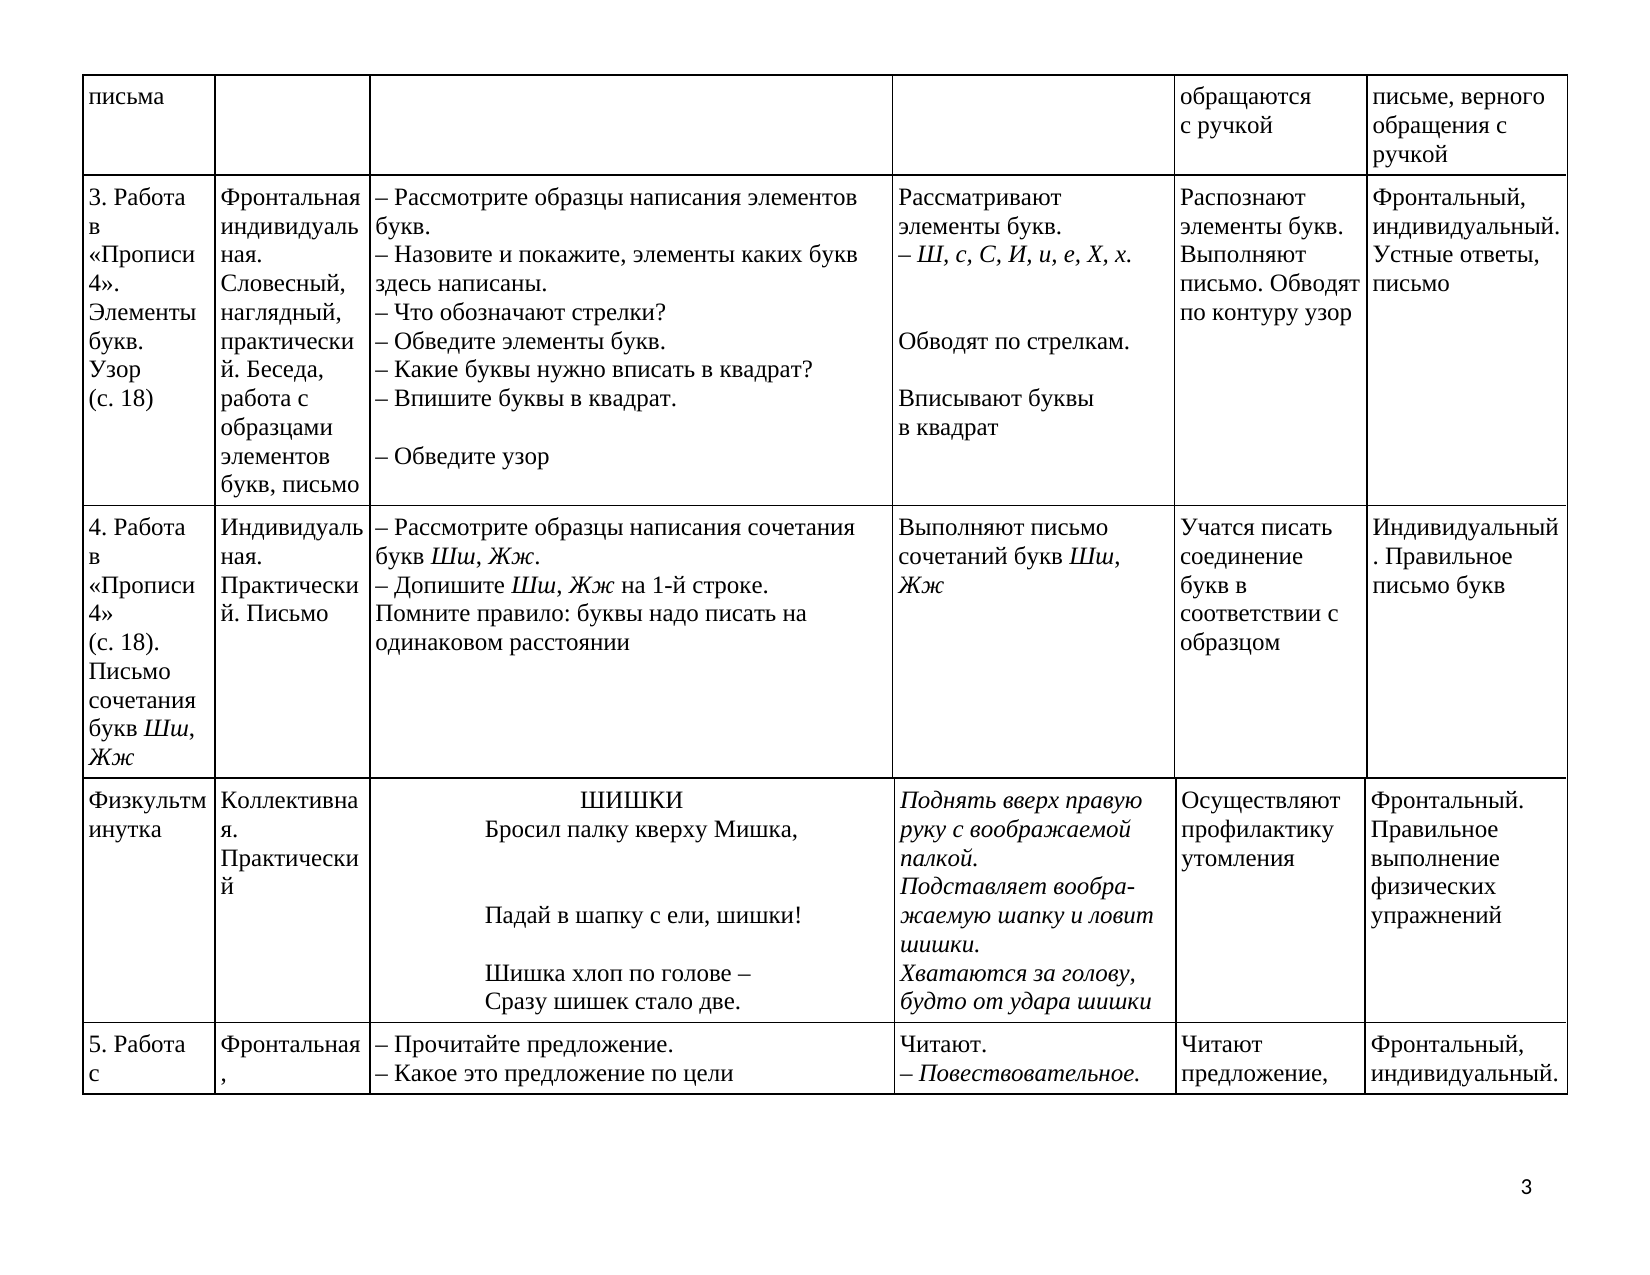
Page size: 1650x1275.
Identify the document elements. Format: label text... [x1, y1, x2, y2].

table_cell Осуществляют профилактику утомления [1177, 779, 1364, 1021]
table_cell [1366, 1021, 1567, 1093]
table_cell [1177, 1023, 1364, 1093]
table_cell Индивидуальная. Практический. Письмо [216, 506, 369, 777]
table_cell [895, 1023, 1175, 1093]
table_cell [371, 1023, 894, 1093]
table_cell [893, 76, 1174, 174]
table_cell Фронтальная индивидуальная. Словесный, наглядный, практический. Беседа, работа с образцами элементов букв, письмо [216, 176, 369, 504]
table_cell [84, 1023, 214, 1093]
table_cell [1175, 76, 1366, 174]
table_cell Индивидуальный. Правильное письмо букв [1368, 505, 1567, 777]
table_cell 4. Работа в «Прописи 4» (с. 18). Письмо сочетания букв Шш, Жж [84, 506, 214, 777]
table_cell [216, 1023, 369, 1093]
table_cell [371, 76, 892, 174]
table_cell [216, 76, 369, 174]
table_cell Фронтальный, индивидуальный. Устные ответы, письмо [1368, 174, 1567, 504]
table_cell Выполняют письмо сочетаний букв Шш, Жж [893, 506, 1174, 777]
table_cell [84, 76, 214, 174]
table_cell Распознают элементы букв. Выполняют письмо. Обводят по контуру узор [1175, 176, 1366, 504]
table_cell – Рассмотрите образцы написания сочетания букв Шш, Жж. – Допишите Шш, Жж на 1-й строке. Помните правило: буквы надо писать на одинаковом расстоянии [371, 506, 892, 777]
table_cell Учатся писать соединение букв в соответствии с образцом [1175, 506, 1366, 777]
table_cell Физкультминутка [84, 779, 214, 1021]
table_cell – Рассмотрите образцы написания элементов букв. – Назовите и покажите, элементы каких букв здесь написаны. – Что обозначают стрелки? – Обведите элементы букв. – Какие буквы нужно вписать в квадрат? – Впишите буквы в квадрат. – Обведите узор [371, 176, 892, 504]
table_cell Коллективная. Практический [216, 779, 369, 1021]
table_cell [1368, 76, 1567, 174]
table_cell Поднять вверх правую руку с воображаемой палкой. Подставляет вообра- жаемую шапку и ловит шишки. Хватаются за голову, будто от удара шишки [895, 779, 1175, 1021]
table_cell Рассматривают элементы букв. – Ш, с, С, И, и, е, Х, х. Обводят по стрелкам. Вписывают буквы в квадрат [893, 176, 1174, 504]
table_cell Шишки Бросил палку кверху Мишка, Падай в шапку с ели, шишки! Шишка хлоп по голове – Сразу шишек стало две. [371, 779, 894, 1021]
table_cell Фронтальный. Правильное выполнение физических упражнений [1366, 777, 1567, 1021]
table_cell 3. Работа в «Прописи 4». Элементы букв. Узор (с. 18) [84, 176, 214, 504]
